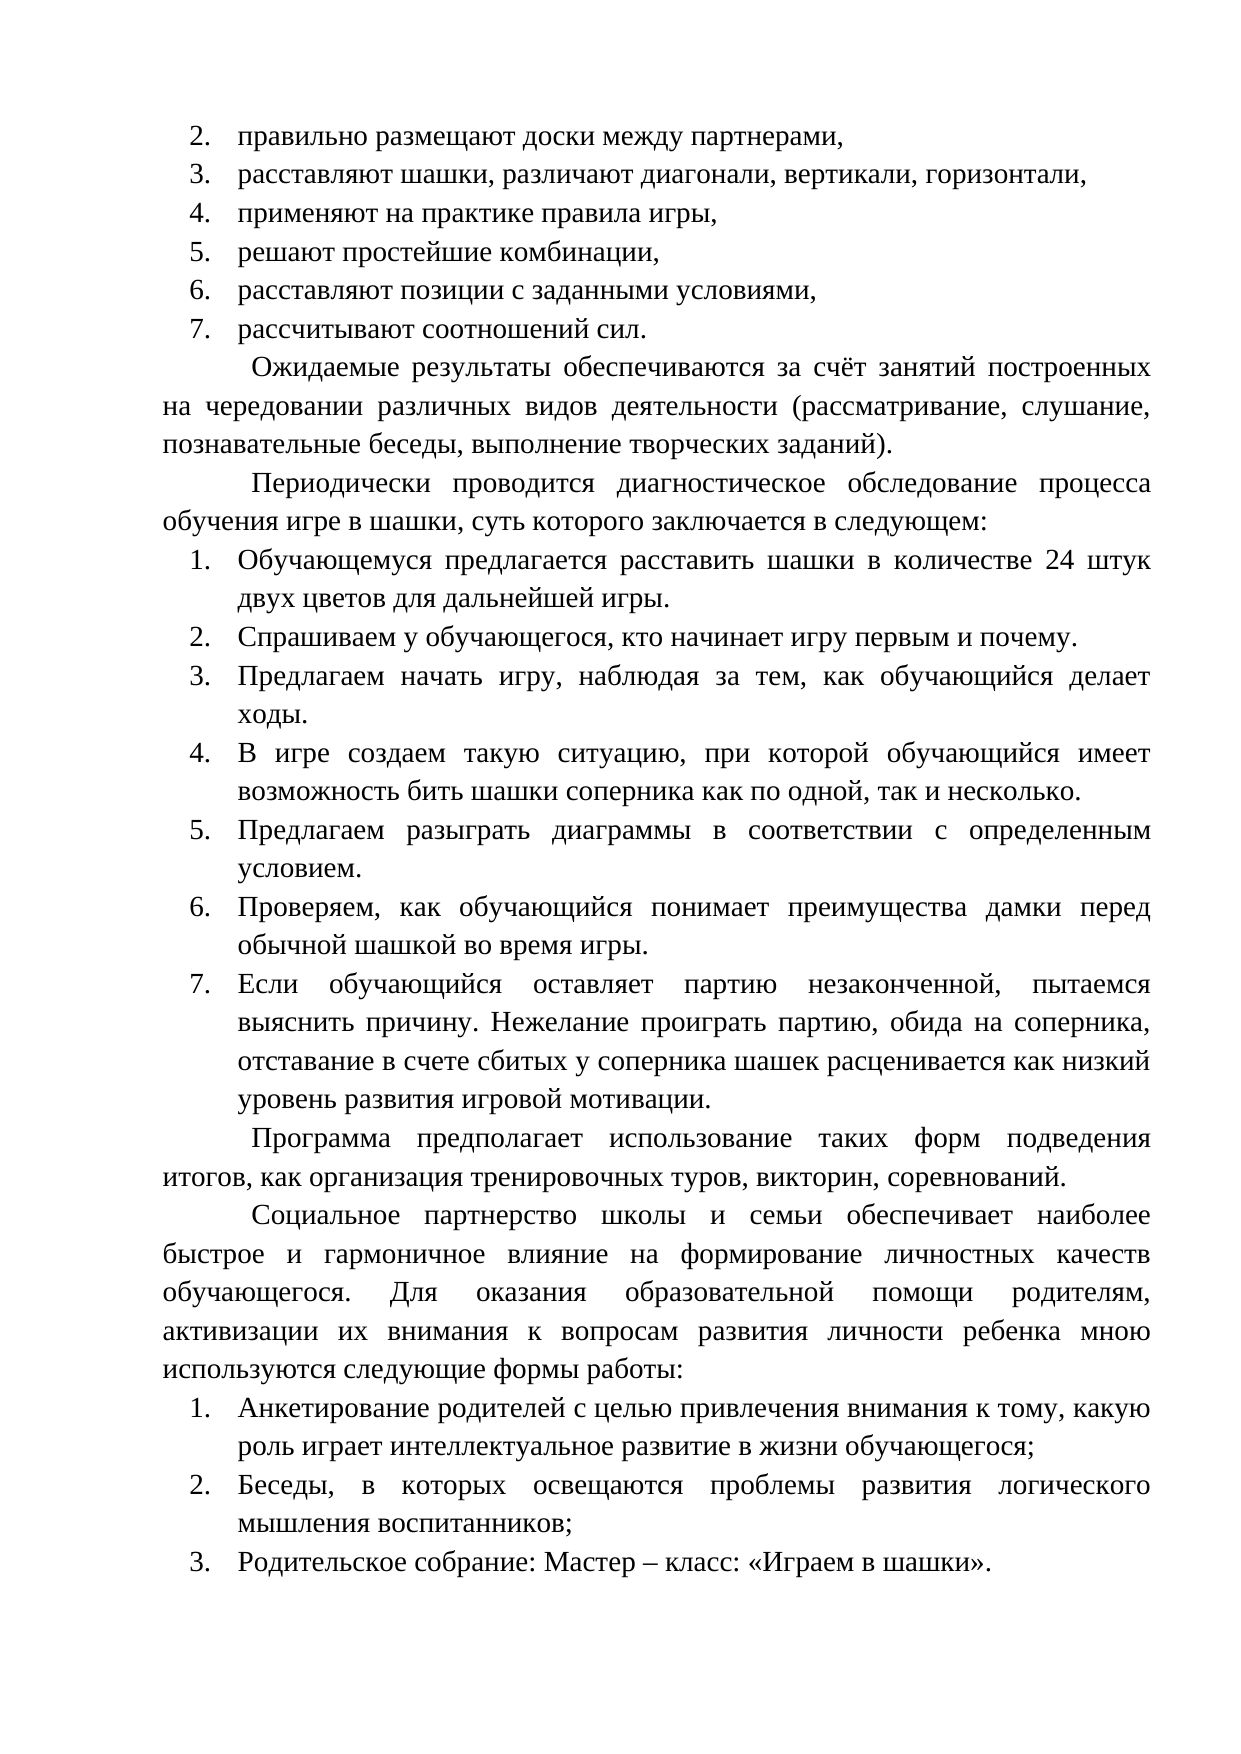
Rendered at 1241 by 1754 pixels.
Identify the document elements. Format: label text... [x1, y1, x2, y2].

list Предлагаем начать игру, наблюдая за тем, как обучающийся делает ходы. [200, 658, 1152, 730]
list применяют на практике правила игры, [200, 195, 1152, 229]
list расставляют позиции с заданными условиями, [200, 272, 1152, 306]
list Если обучающийся оставляет партию незаконченной, пытаемся выяснить причину. Нежелание проиграть партию, обида на соперника, отставание в счете сбитых у соперника шашек расценивается как низкий уровень развития игровой мотивации. [200, 966, 1152, 1115]
list решают простейшие комбинации, [200, 234, 1152, 267]
list расставляют шашки, различают диагонали, вертикали, горизонтали, [200, 157, 1152, 190]
text Социальное партнерство школы и семьи обеспечивает наиболее быстрое и гармоничное влияние на формирование личностных качеств обучающегося. Для оказания образовательной помощи родителям, активизации их внимания к вопросам развития личности ребенка мною используются следующие формы работы: [162, 1197, 1152, 1385]
list Обучающемуся предлагается расставить шашки в количестве 24 штук двух цветов для дальнейшей игры. [200, 542, 1152, 614]
text Периодически проводится диагностическое обследование процесса обучения игре в шашки, суть которого заключается в следующем: [162, 465, 1152, 537]
list Предлагаем разыграть диаграммы в соответствии с определенным условием. [200, 812, 1152, 884]
list Проверяем, как обучающийся понимает преимущества дамки перед обычной шашкой во время игры. [200, 889, 1152, 961]
list Анкетирование родителей с целью привлечения внимания к тому, какую роль играет интеллектуальное развитие в жизни обучающегося; [200, 1390, 1152, 1462]
text Программа предполагает использование таких форм подведения итогов, как организация тренировочных туров, викторин, соревнований. [162, 1120, 1152, 1192]
list Родительское собрание: Мастер – класс: «Играем в шашки». [200, 1544, 1152, 1578]
list правильно размещают доски между партнерами, [200, 118, 1152, 152]
list рассчитывают соотношений сил. [200, 311, 1152, 344]
list Беседы, в которых освещаются проблемы развития логического мышления воспитанников; [200, 1467, 1152, 1539]
list Спрашиваем у обучающегося, кто начинает игру первым и почему. [200, 619, 1152, 653]
text Ожидаемые результаты обеспечиваются за счёт занятий построенных на чередовании различных видов деятельности (рассматривание, слушание, познавательные беседы, выполнение творческих заданий). [162, 349, 1152, 460]
list В игре создаем такую ситуацию, при которой обучающийся имеет возможность бить шашки соперника как по одной, так и несколько. [200, 735, 1152, 807]
